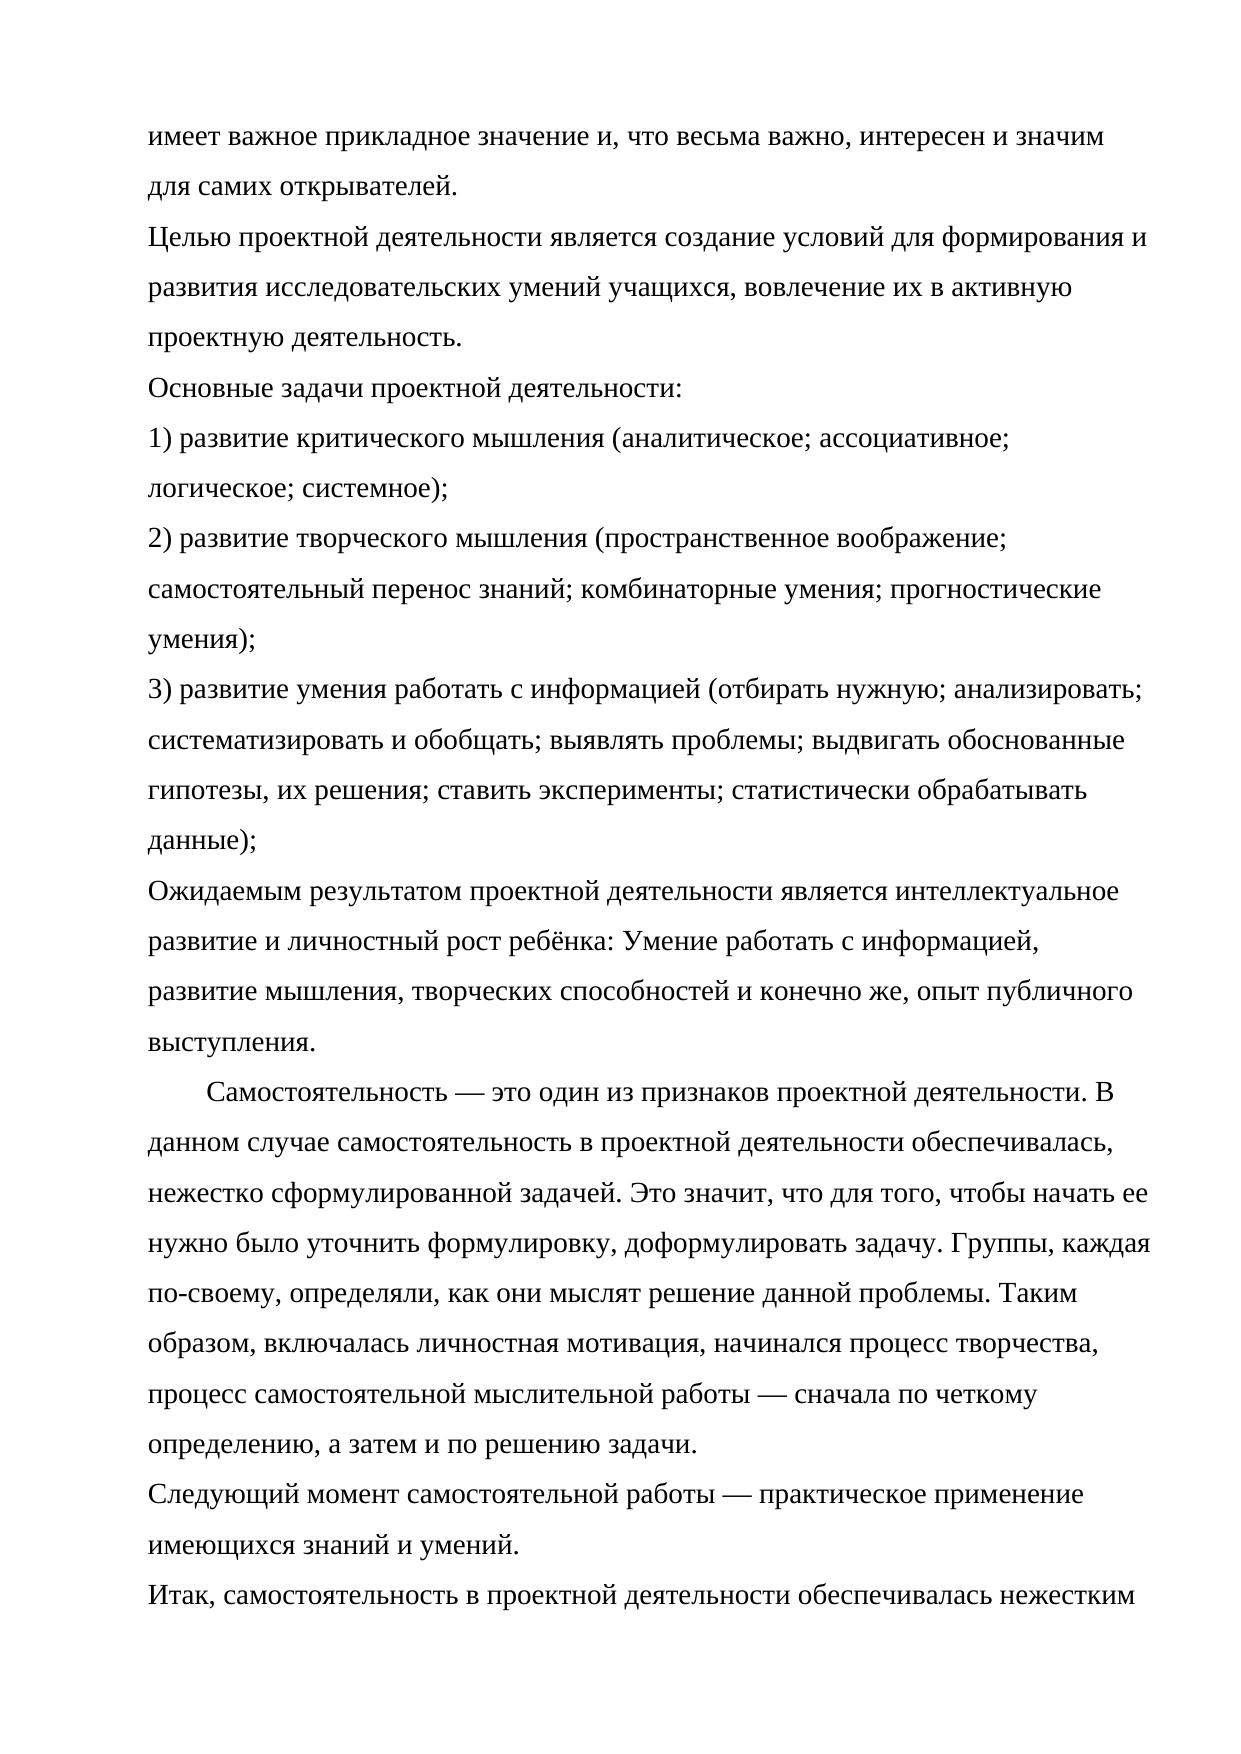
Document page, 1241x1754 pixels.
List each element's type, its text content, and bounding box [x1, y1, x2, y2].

text Ожидаемым результатом проектной деятельности является интеллектуальное развитие и личностный рост ребёнка: Умение работать с информацией, развитие мышления, творческих способностей и конечно же, опыт публичного выступления. [148, 873, 1152, 1057]
text Самостоятельность — это один из признаков проектной деятельности. В данном случае самостоятельность в проектной деятельности обеспечивалась, [148, 1074, 1152, 1158]
text Следующий момент самостоятельной работы — практическое применение [148, 1477, 1152, 1510]
text Итак, самостоятельность в проектной деятельности обеспечивалась нежестким [148, 1577, 1152, 1611]
text Основные задачи проектной деятельности: [148, 370, 1152, 403]
text Целью проектной деятельности является создание условий для формирования и развития исследовательских умений учащихся, вовлечение их в активную проектную деятельность. [148, 219, 1152, 353]
text 3) развитие умения работать с информацией (отбирать нужную; анализировать; систематизировать и обобщать; выявлять проблемы; выдвигать обоснованные гипотезы, их решения; ставить эксперименты; статистически обрабатывать данные); [148, 672, 1152, 856]
text имеющихся знаний и умений. [148, 1527, 1152, 1560]
text 2) развитие творческого мышления (пространственное воображение; самостоятельный перенос знаний; комбинаторные умения; прогностические умения); [148, 521, 1152, 655]
text 1) развитие критического мышления (аналитическое; ассоциативное; логическое; системное); [148, 420, 1152, 504]
text имеет важное прикладное значение и, что весьма важно, интересен и значим для самих открывателей. [148, 118, 1152, 202]
text нежестко сформулированной задачей. Это значит, что для того, чтобы начать ее нужно было уточнить формулировку, доформулировать задачу. Группы, каждая по-своему, определяли, как они мыслят решение данной проблемы. Таким образом, включалась личностная мотивация, начинался процесс творчества, процесс самостоятельной мыслительной работы — сначала по четкому определению, а затем и по решению задачи. [148, 1175, 1152, 1460]
